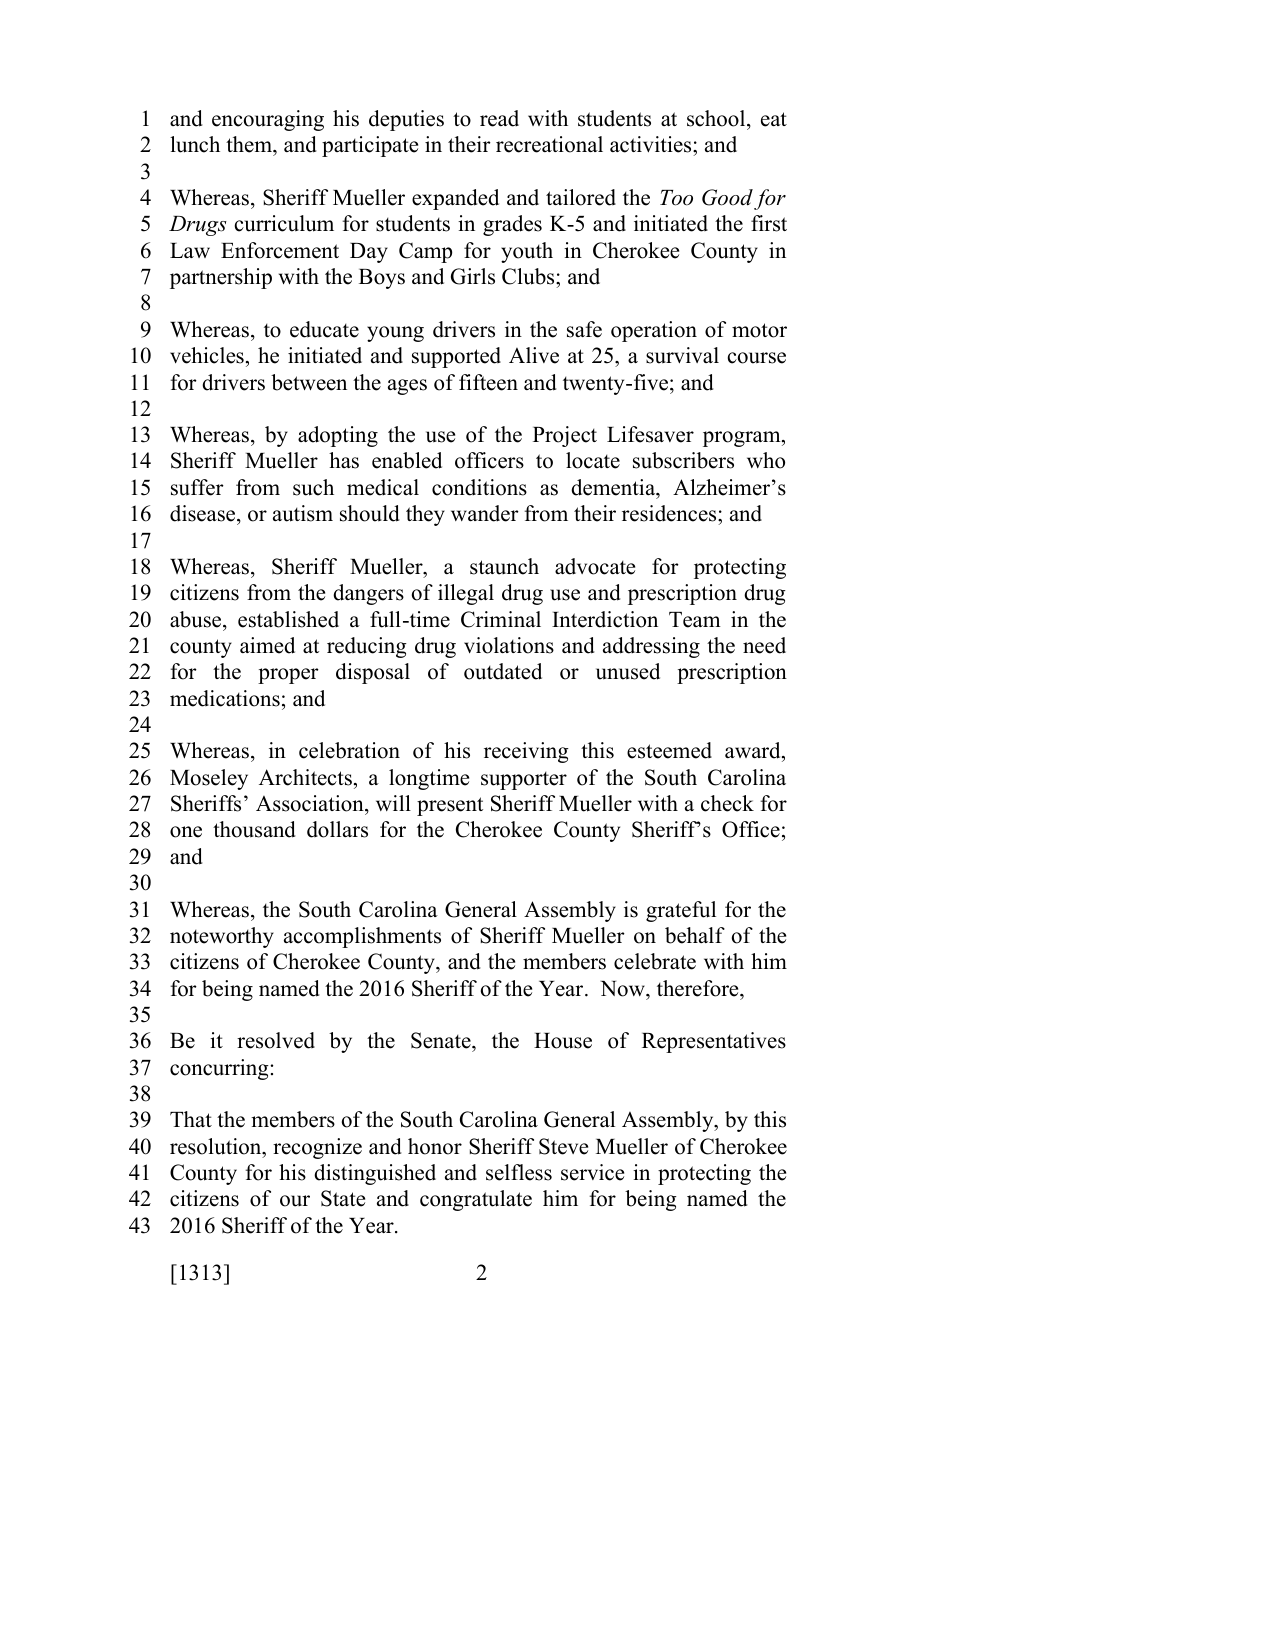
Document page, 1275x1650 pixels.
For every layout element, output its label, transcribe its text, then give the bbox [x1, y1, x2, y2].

text Whereas, in celebration of his receiving this esteemed award, Moseley Architects, a longtime supporter of the South Carolina Sheriffs’ Association, will present Sheriff Mueller with a check for one thousand dollars for the Cherokee County Sheriff’s Office; and [169, 737, 787, 869]
text Whereas, by adopting the use of the Project Lifesaver program, Sheriff Mueller has enabled officers to locate subscribers who suffer from such medical conditions as dementia, Alzheimer’s disease, or autism should they wander from their residences; and [169, 421, 787, 527]
text Whereas, Sheriff Mueller expanded and tailored the Too Good for Drugs curriculum for students in grades K-5 and initiated the first Law Enforcement Day Camp for youth in Cherokee County in partnership with the Boys and Girls Clubs; and [169, 184, 787, 289]
text Be it resolved by the Senate, the House of Representatives concurring: [169, 1027, 787, 1080]
text Whereas, the South Carolina General Assembly is grateful for the noteworthy accomplishments of Sheriff Mueller on behalf of the citizens of Cherokee County, and the members celebrate with him for being named the 2016 Sheriff of the Year. Now, therefore, [169, 896, 787, 1001]
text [169, 105, 787, 158]
text Whereas, Sheriff Mueller, a staunch advocate for protecting citizens from the dangers of illegal drug use and prescription drug abuse, established a full-time Criminal Interdiction Team in the county aimed at reducing drug violations and addressing the need for the proper disposal of outdated or unused prescription medications; and [169, 553, 787, 711]
text Whereas, to educate young drivers in the safe operation of motor vehicles, he initiated and supported Alive at 25, a survival course for drivers between the ages of fifteen and twenty-five; and [169, 316, 787, 395]
text That the members of the South Carolina General Assembly, by this resolution, recognize and honor Sheriff Steve Mueller of Cherokee County for his distinguished and selfless service in protecting the citizens of our State and congratulate him for being named the 2016 Sheriff of the Year. [169, 1106, 787, 1238]
